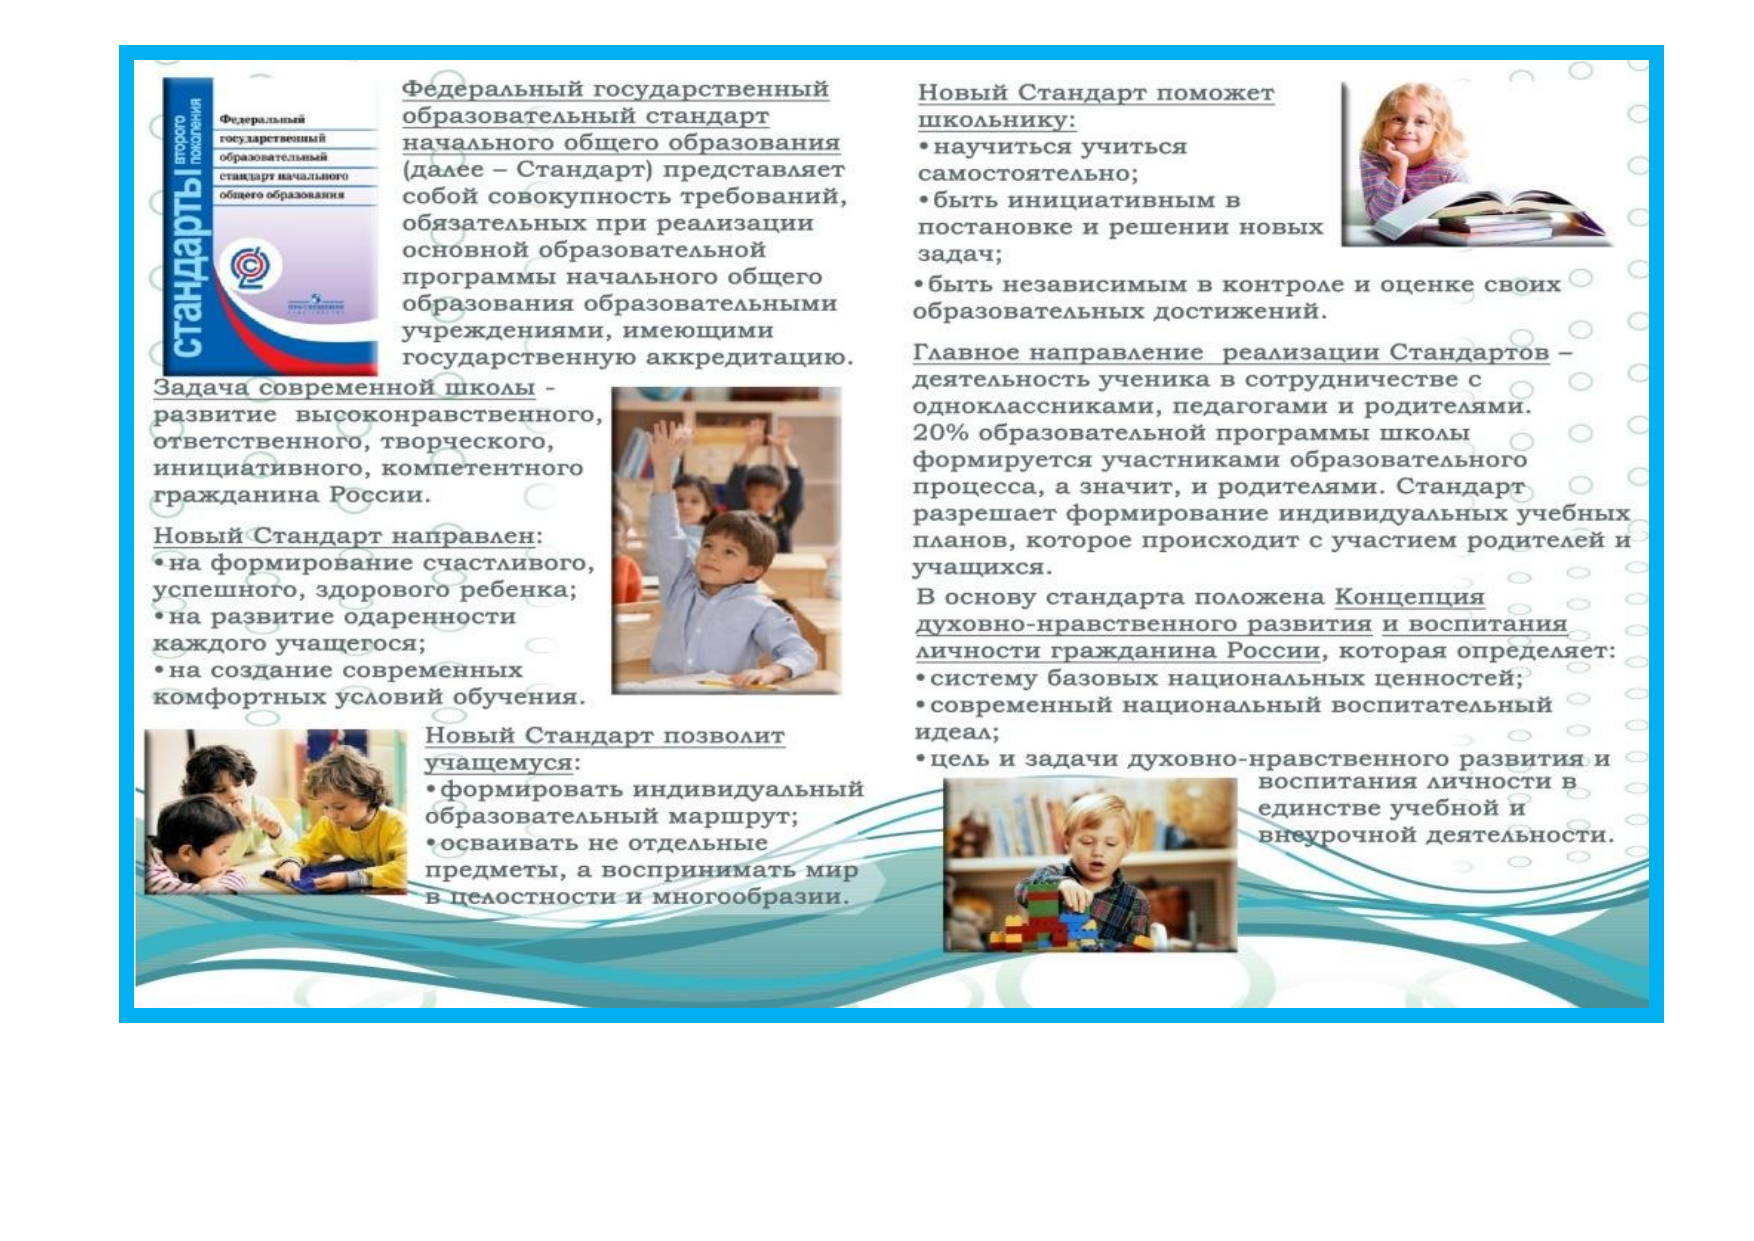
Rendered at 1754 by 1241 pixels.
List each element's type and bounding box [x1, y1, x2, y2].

picture [135, 61, 1648, 1007]
